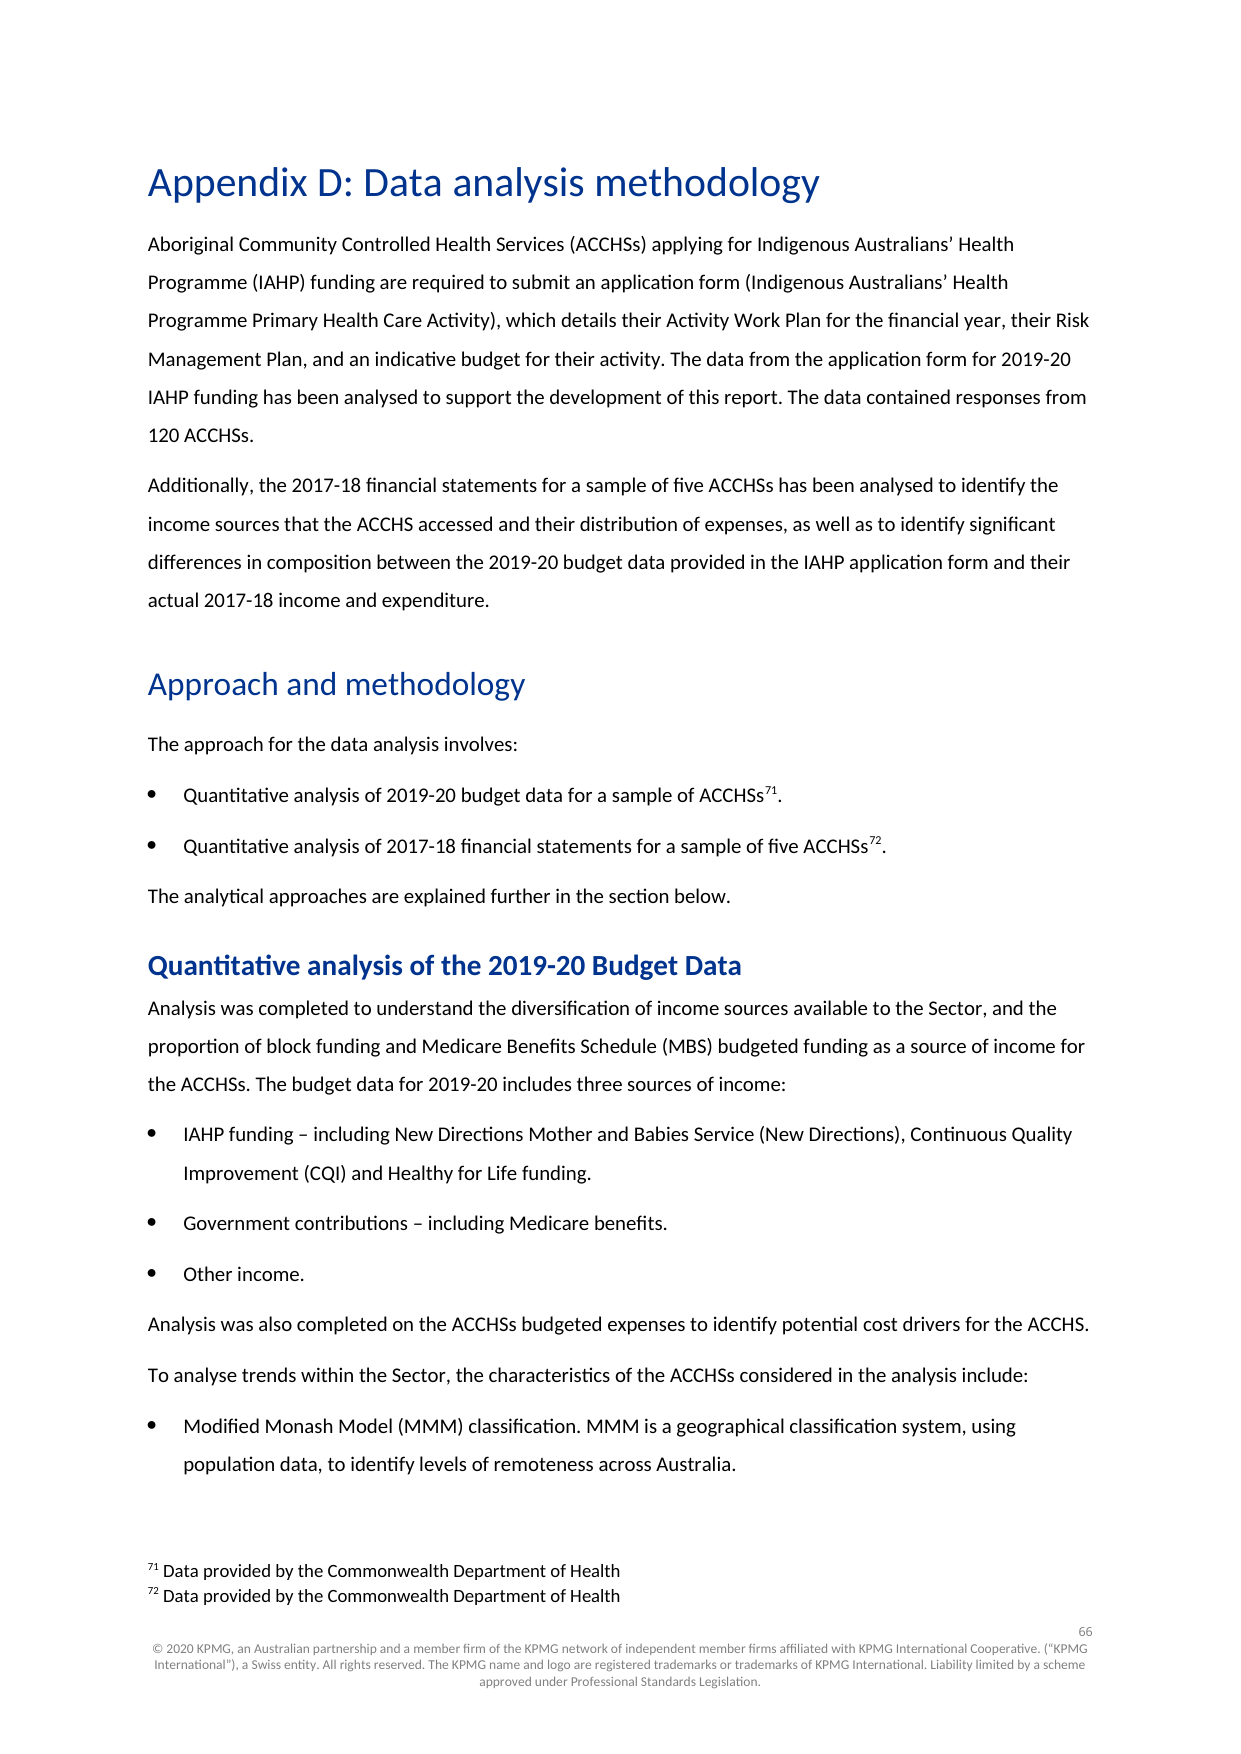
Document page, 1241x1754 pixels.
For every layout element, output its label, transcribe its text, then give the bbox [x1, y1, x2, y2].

text Aboriginal Community Controlled Health Services (ACCHSs) applying for Indigenous Australians’ Health Programme (IAHP) funding are required to submit an application form (Indigenous Australians’ Health Programme Primary Health Care Activity), which details their Activity Work Plan for the financial year, their Risk Management Plan, and an indicative budget for their activity. The data from the application form for 2019-20 IAHP funding has been analysed to support the development of this report. The data contained responses from 120 ACCHSs. [148, 231, 1092, 447]
subtitle Appendix D: Data analysis methodology [148, 156, 1092, 206]
list Modified Monash Model (MMM) classification. MMM is a geographical classification system, using population data, to identify levels of remoteness across Australia. [148, 1413, 1092, 1476]
list Quantitative analysis of 2019-20 budget data for a sample of ACCHSs. [148, 782, 1092, 808]
list Government contributions – including Medicare benefits. [148, 1210, 1092, 1236]
text The approach for the data analysis involves: [148, 732, 1092, 757]
list Other income. [148, 1261, 1092, 1286]
subtitle Approach and methodology [148, 663, 1092, 703]
text Additionally, the 2017-18 financial statements for a sample of five ACCHSs has been analysed to identify the income sources that the ACCHS accessed and their distribution of expenses, as well as to identify significant differences in composition between the 2019-20 budget data provided in the IAHP application form and their actual 2017-18 income and expenditure. [148, 473, 1092, 612]
text To analyse trends within the Sector, the characteristics of the ACCHSs considered in the analysis include: [148, 1362, 1092, 1388]
list Quantitative analysis of 2017-18 financial statements for a sample of five ACCHSs. [148, 833, 1092, 858]
text The analytical approaches are explained further in the section below. [148, 883, 1092, 909]
list IAHP funding – including New Directions Mother and Babies Service (New Directions), Continuous Quality Improvement (CQI) and Healthy for Life funding. [148, 1122, 1092, 1185]
subtitle Quantitative analysis of the 2019-20 Budget Data [148, 947, 1092, 982]
text Analysis was also completed on the ACCHSs budgeted expenses to identify potential cost drivers for the ACCHS. [148, 1312, 1092, 1337]
text Analysis was completed to understand the diversification of income sources available to the Sector, and the proportion of block funding and Medicare Benefits Schedule (MBS) budgeted funding as a source of income for the ACCHSs. The budget data for 2019-20 includes three sources of income: [148, 995, 1092, 1096]
